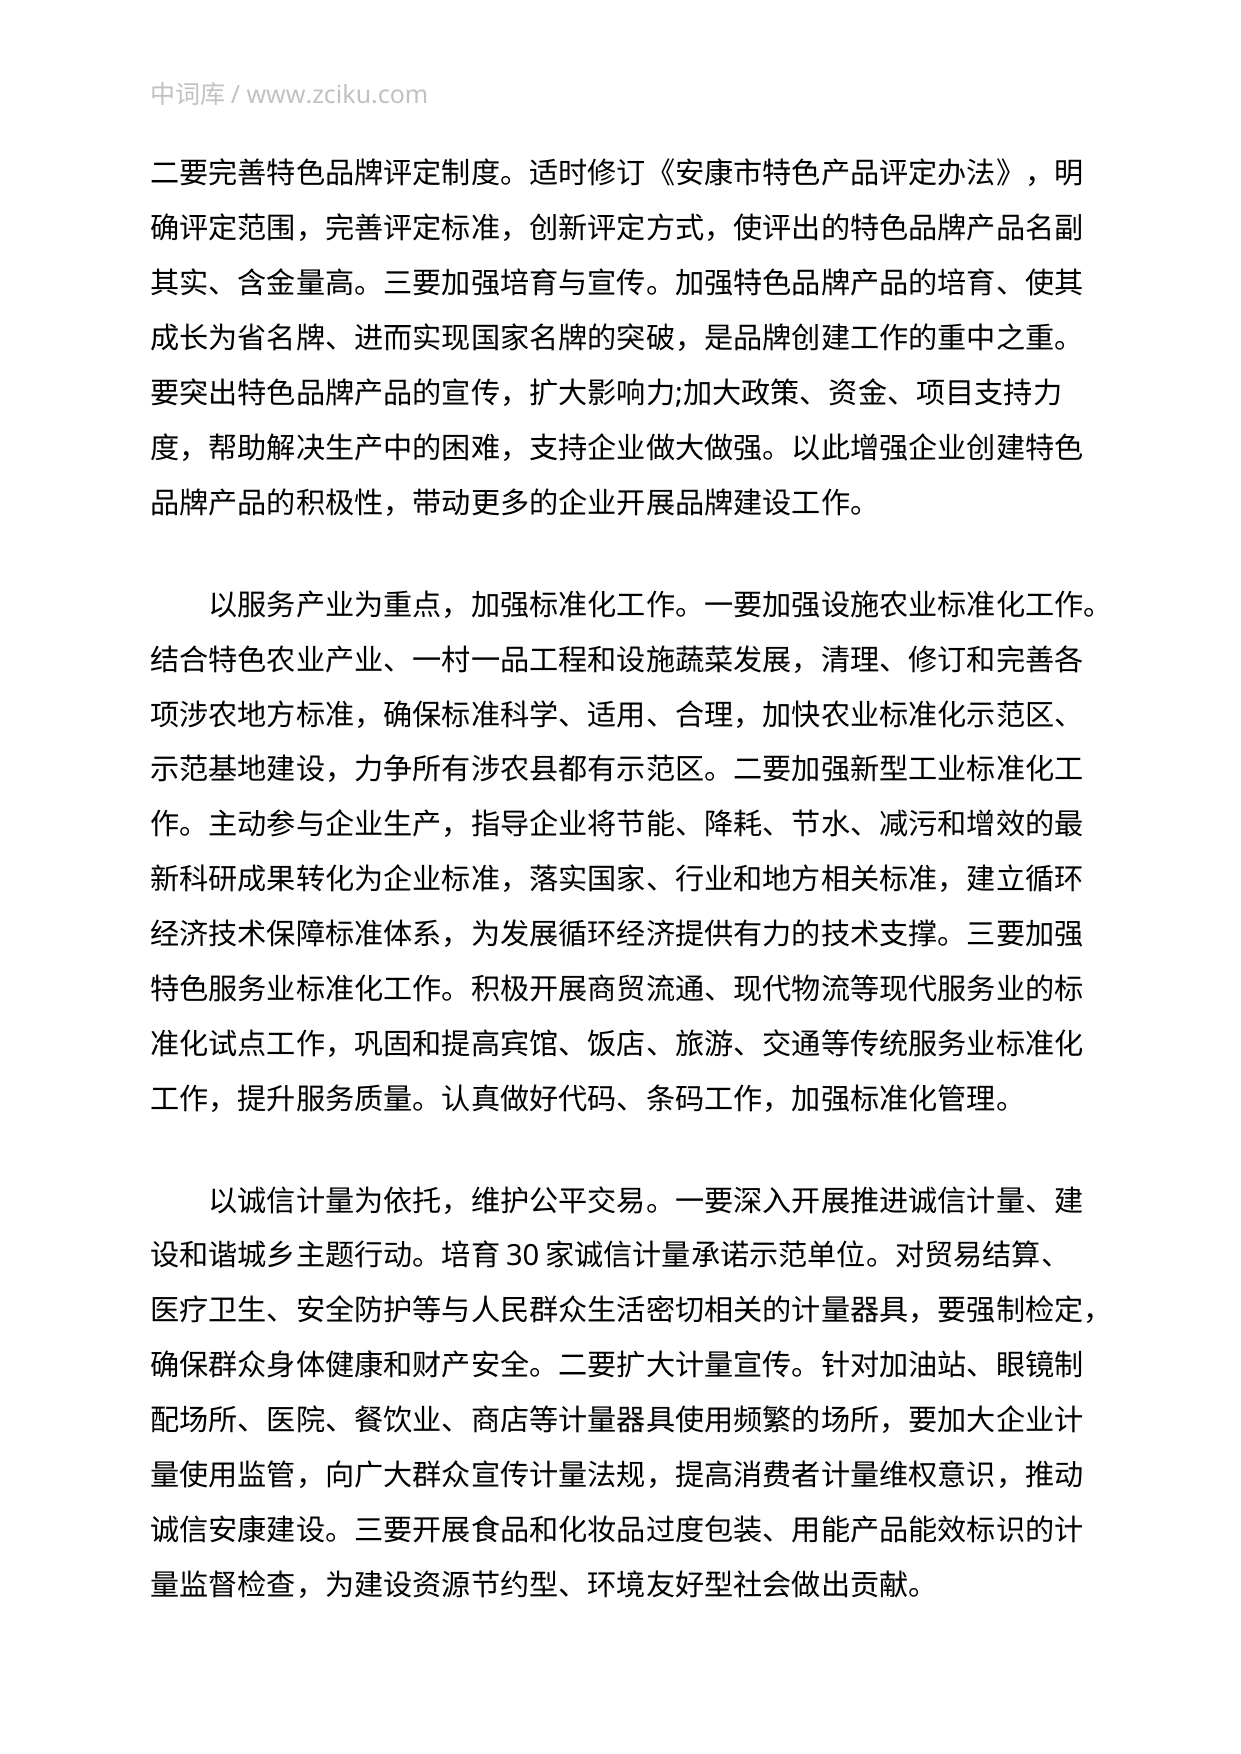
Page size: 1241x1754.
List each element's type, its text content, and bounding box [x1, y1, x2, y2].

text 以诚信计量为依托，维护公平交易。一要深入开展推进诚信计量、建设和谐城乡主题行动。培育30家诚信计量承诺示范单位。对贸易结算、医疗卫生、安全防护等与人民群众生活密切相关的计量器具，要强制检定，确保群众身体健康和财产安全。二要扩大计量宣传。针对加油站、眼镜制配场所、医院、餐饮业、商店等计量器具使用频繁的场所，要加大企业计量使用监管，向广大群众宣传计量法规，提高消费者计量维权意识，推动诚信安康建设。三要开展食品和化妆品过度包装、用能产品能效标识的计量监督检查，为建设资源节约型、环境友好型社会做出贡献。 [150, 1177, 1090, 1604]
text 以服务产业为重点，加强标准化工作。一要加强设施农业标准化工作。结合特色农业产业、一村一品工程和设施蔬菜发展，清理、修订和完善各项涉农地方标准，确保标准科学、适用、合理，加快农业标准化示范区、示范基地建设，力争所有涉农县都有示范区。二要加强新型工业标准化工作。主动参与企业生产，指导企业将节能、降耗、节水、减污和增效的最新科研成果转化为企业标准，落实国家、行业和地方相关标准，建立循环经济技术保障标准体系，为发展循环经济提供有力的技术支撑。三要加强特色服务业标准化工作。积极开展商贸流通、现代物流等现代服务业的标准化试点工作，巩固和提高宾馆、饭店、旅游、交通等传统服务业标准化工作，提升服务质量。认真做好代码、条码工作，加强标准化管理。 [150, 581, 1090, 1118]
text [150, 150, 1090, 522]
